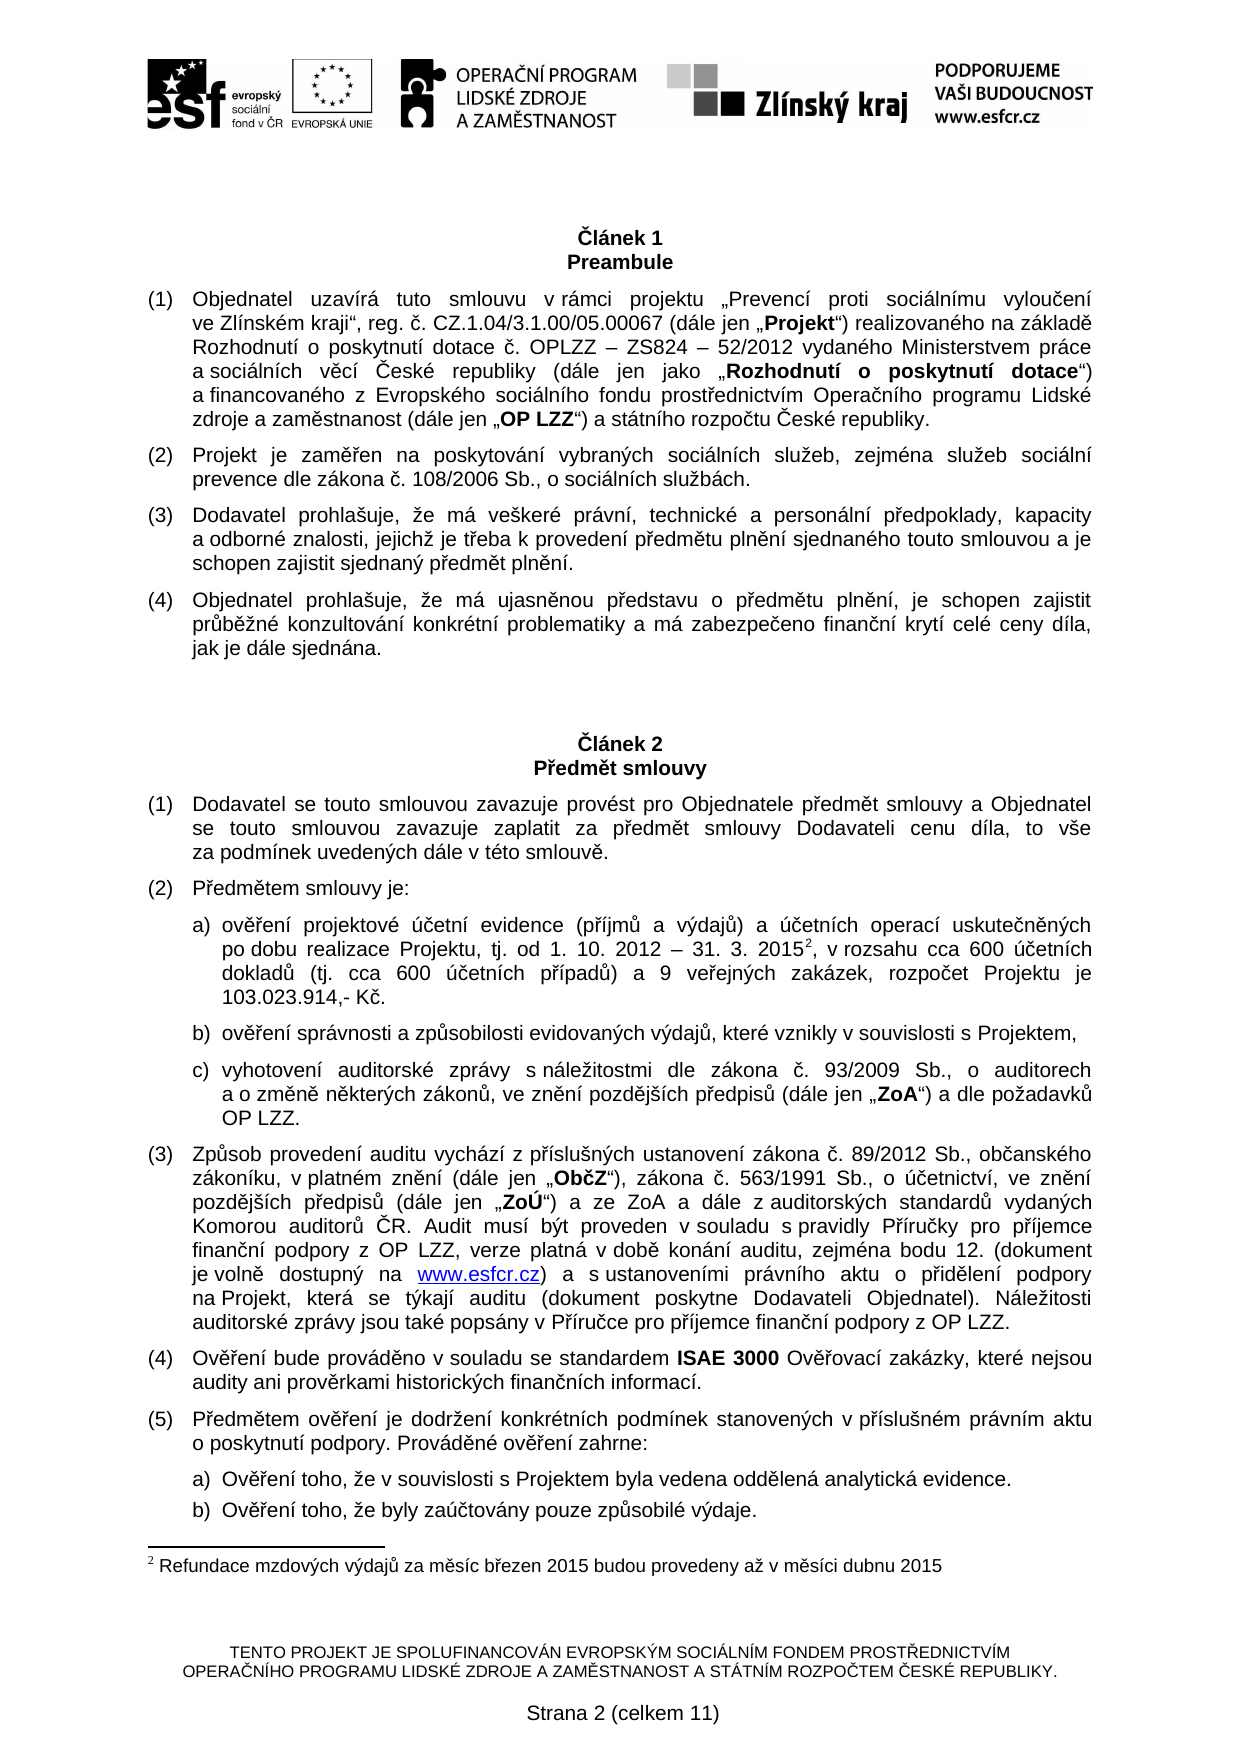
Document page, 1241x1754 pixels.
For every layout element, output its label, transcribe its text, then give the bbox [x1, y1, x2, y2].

list vyhotovení auditorské zprávy s náležitostmi dle zákona č. 93/2009 Sb., o auditorech a o změně některých zákonů, ve znění pozdějších předpisů (dále jen „ZoA“) a dle požadavků OP LZZ. [192, 1057, 1092, 1129]
list Objednatel prohlašuje, že má ujasněnou představu o předmětu plnění, je schopen zajistit průběžné konzultování konkrétní problematiky a má zabezpečeno finanční krytí celé ceny díla, jak je dále sjednána. [148, 588, 1092, 659]
list Projekt je zaměřen na poskytování vybraných sociálních služeb, zejména služeb sociální prevence dle zákona č. 108/2006 Sb., o sociálních službách. [148, 443, 1092, 491]
text Preambule [148, 250, 1092, 274]
list Dodavatel se touto smlouvou zavazuje provést pro Objednatele předmět smlouvy a Objednatel se touto smlouvou zavazuje zaplatit za předmět smlouvy Dodavateli cenu díla, to vše za podmínek uvedených dále v této smlouvě. [148, 792, 1092, 864]
list Způsob provedení auditu vychází z příslušných ustanovení zákona č. 89/2012 Sb., občanského zákoníku, v platném znění (dále jen „ObčZ“), zákona č. 563/1991 Sb., o účetnictví, ve znění pozdějších předpisů (dále jen „ZoÚ“) a ze ZoA a dále z auditorských standardů vydaných Komorou auditorů ČR. Audit musí být proveden v souladu s pravidly Příručky pro příjemce finanční podpory z OP LZZ, verze platná v době konání auditu, zejména bodu 12. (dokument je volně dostupný na www.esfcr.cz) a s ustanoveními právního aktu o přidělení podpory na Projekt, která se týkají auditu (dokument poskytne Dodavateli Objednatel). Náležitosti auditorské zprávy jsou také popsány v Příručce pro příjemce finanční podpory z OP LZZ. [148, 1142, 1092, 1333]
list Ověření toho, že v souvislosti s Projektem byla vedena oddělená analytická evidence. [192, 1467, 1092, 1491]
list Objednatel uzavírá tuto smlouvu v rámci projektu „Prevencí proti sociálnímu vyloučení ve Zlínském kraji“, reg. č. CZ.1.04/3.1.00/05.00067 (dále jen „Projekt“) realizovaného na základě Rozhodnutí o poskytnutí dotace č. OPLZZ – ZS824 – 52/2012 vydaného Ministerstvem práce a sociálních věcí České republiky (dále jen jako „Rozhodnutí o poskytnutí dotace“) a financovaného z Evropského sociálního fondu prostřednictvím Operačního programu Lidské zdroje a zaměstnanost (dále jen „OP LZZ“) a státního rozpočtu České republiky. [148, 287, 1092, 430]
list Ověření bude prováděno v souladu se standardem ISAE 3000 Ověřovací zakázky, které nejsou audity ani prověrkami historických finančních informací. [148, 1346, 1092, 1394]
text Článek 2 [148, 731, 1092, 755]
list Předmětem smlouvy je: [148, 876, 1092, 900]
text Článek 1 [148, 226, 1092, 250]
list Ověření toho, že byly zaúčtovány pouze způsobilé výdaje. [192, 1498, 1092, 1522]
subtitle Předmět smlouvy [148, 755, 1092, 779]
list ověření správnosti a způsobilosti evidovaných výdajů, které vznikly v souvislosti s Projektem, [192, 1021, 1092, 1045]
list ověření projektové účetní evidence (příjmů a výdajů) a účetních operací uskutečněných po dobu realizace Projektu, tj. od 1. 10. 2012 – 31. 3. 2015, v rozsahu cca 600 účetních dokladů (tj. cca 600 účetních případů) a 9 veřejných zakázek, rozpočet Projektu je 103.023.914,- Kč. [192, 913, 1092, 1008]
list Dodavatel prohlašuje, že má veškeré právní, technické a personální předpoklady, kapacity a odborné znalosti, jejichž je třeba k provedení předmětu plnění sjednaného touto smlouvou a je schopen zajistit sjednaný předmět plnění. [148, 503, 1092, 575]
list Předmětem ověření je dodržení konkrétních podmínek stanovených v příslušném právním aktu o poskytnutí podpory. Prováděné ověření zahrne: [148, 1406, 1092, 1454]
picture [147, 59, 1093, 130]
